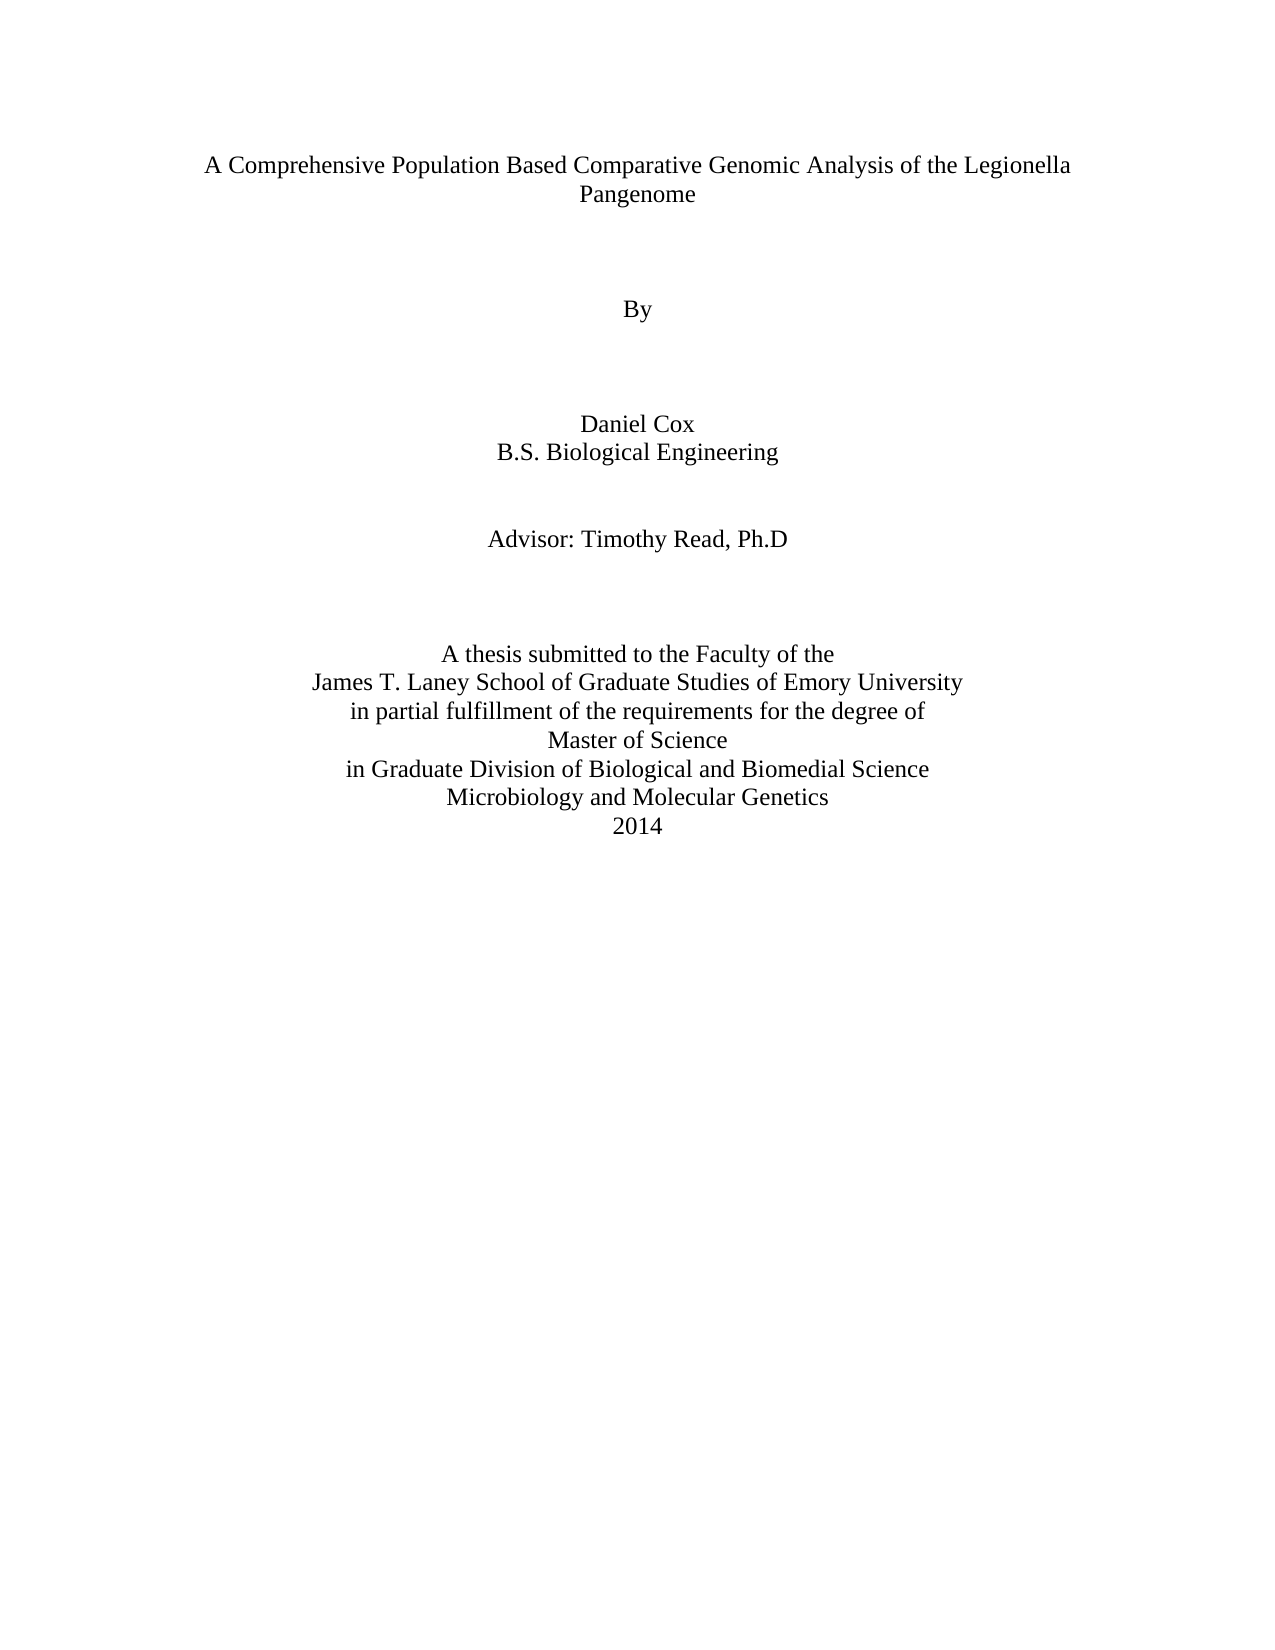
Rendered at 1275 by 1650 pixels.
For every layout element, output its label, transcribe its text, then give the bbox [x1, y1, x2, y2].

text B.S. Biological Engineering [150, 437, 1125, 466]
text James T. Laney School of Graduate Studies of Emory University [150, 667, 1125, 696]
text A thesis submitted to the Faculty of the [150, 639, 1125, 667]
text Microbiology and Molecular Genetics [150, 782, 1125, 811]
text Daniel Cox [150, 409, 1125, 437]
text 2014 [150, 811, 1125, 840]
text Master of Science [150, 725, 1125, 754]
text By [150, 294, 1125, 322]
text in partial fulfillment of the requirements for the degree of [150, 696, 1125, 725]
text in Graduate Division of Biological and Biomedial Science [150, 754, 1125, 782]
text A Comprehensive Population Based Comparative Genomic Analysis of the Legionella Pangenome [150, 150, 1125, 207]
text Advisor: Timothy Read, Ph.D [150, 524, 1125, 552]
